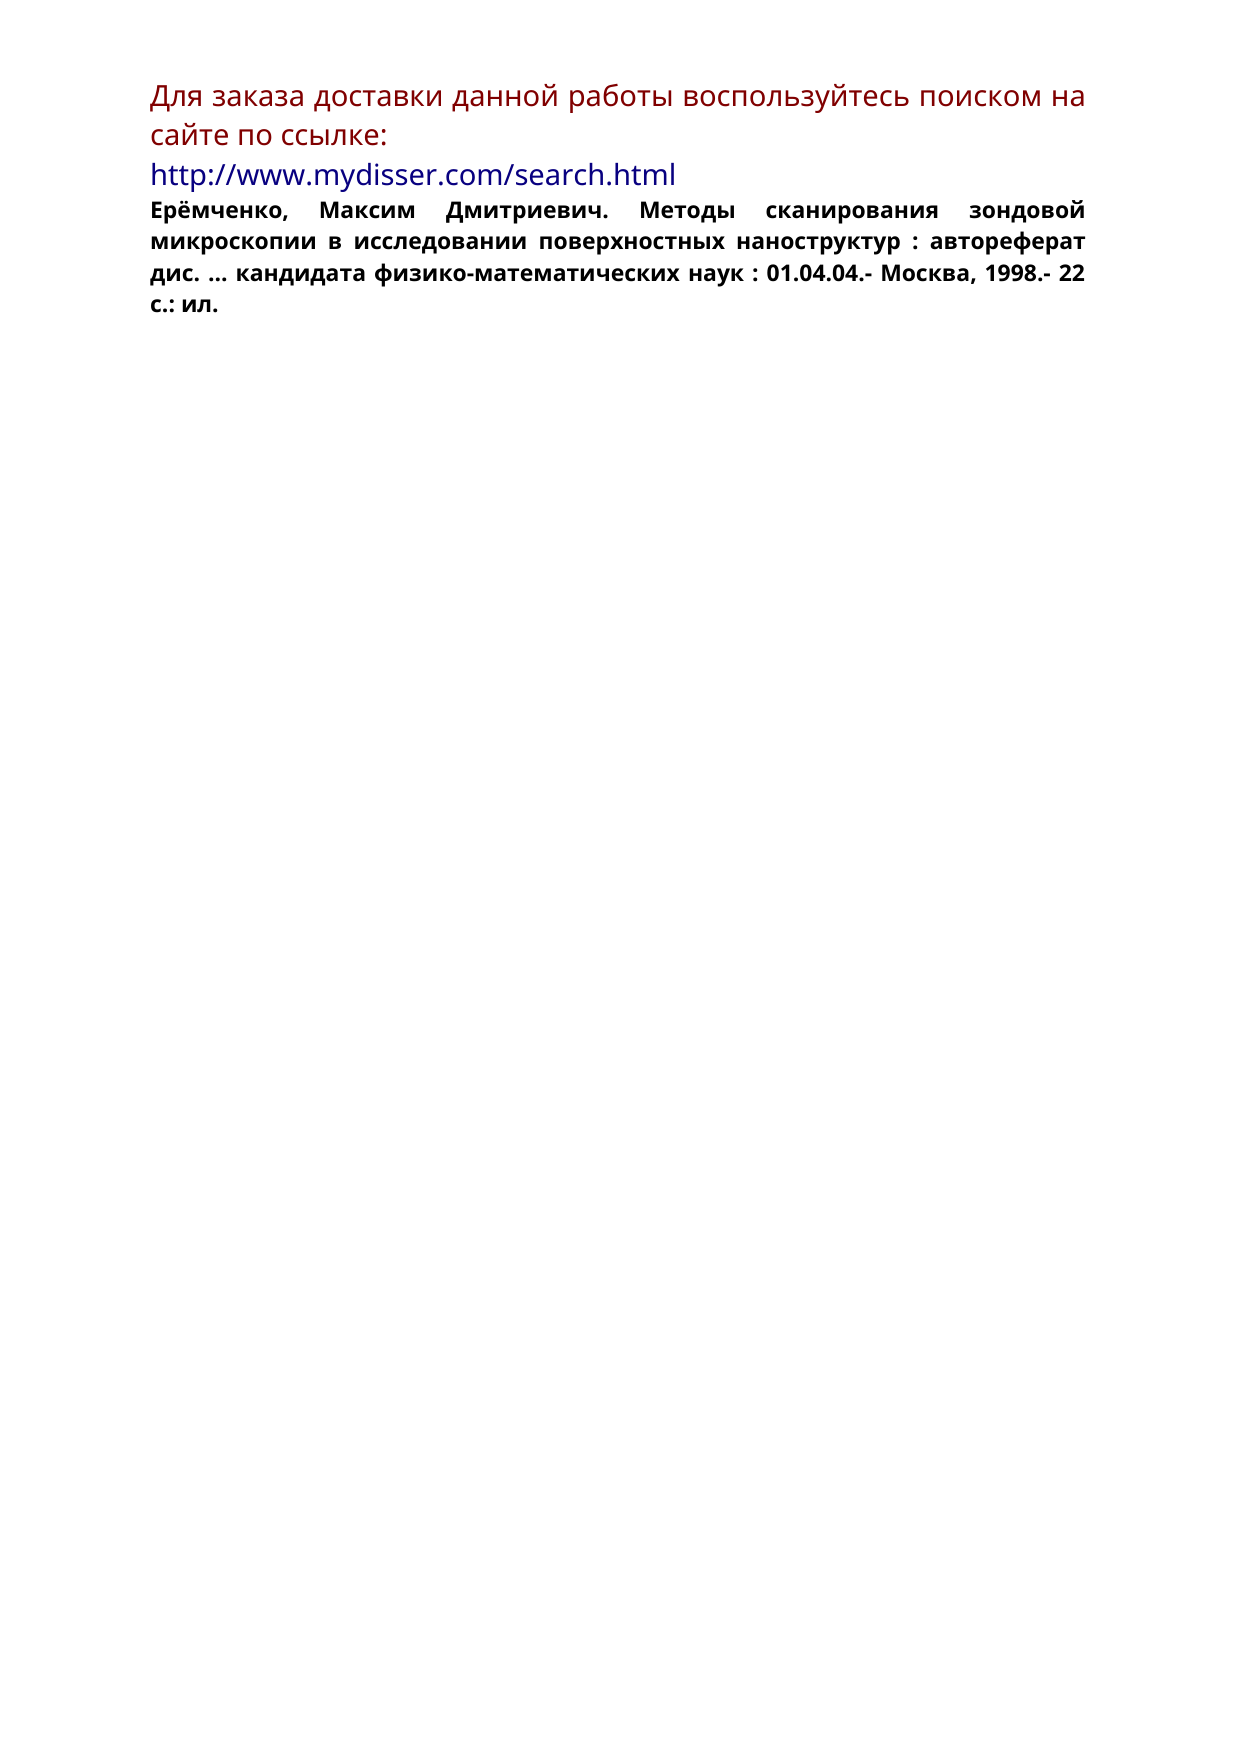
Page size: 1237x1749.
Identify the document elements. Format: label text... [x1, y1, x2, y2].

text Ерёмченко, Максим Дмитриевич. Методы сканирования зондовой микроскопии в исследовании поверхностных наноструктур : автореферат дис. ... кандидата физико-математических наук : 01.04.04.- Москва, 1998.- 22 с.: ил. [150, 194, 1086, 319]
